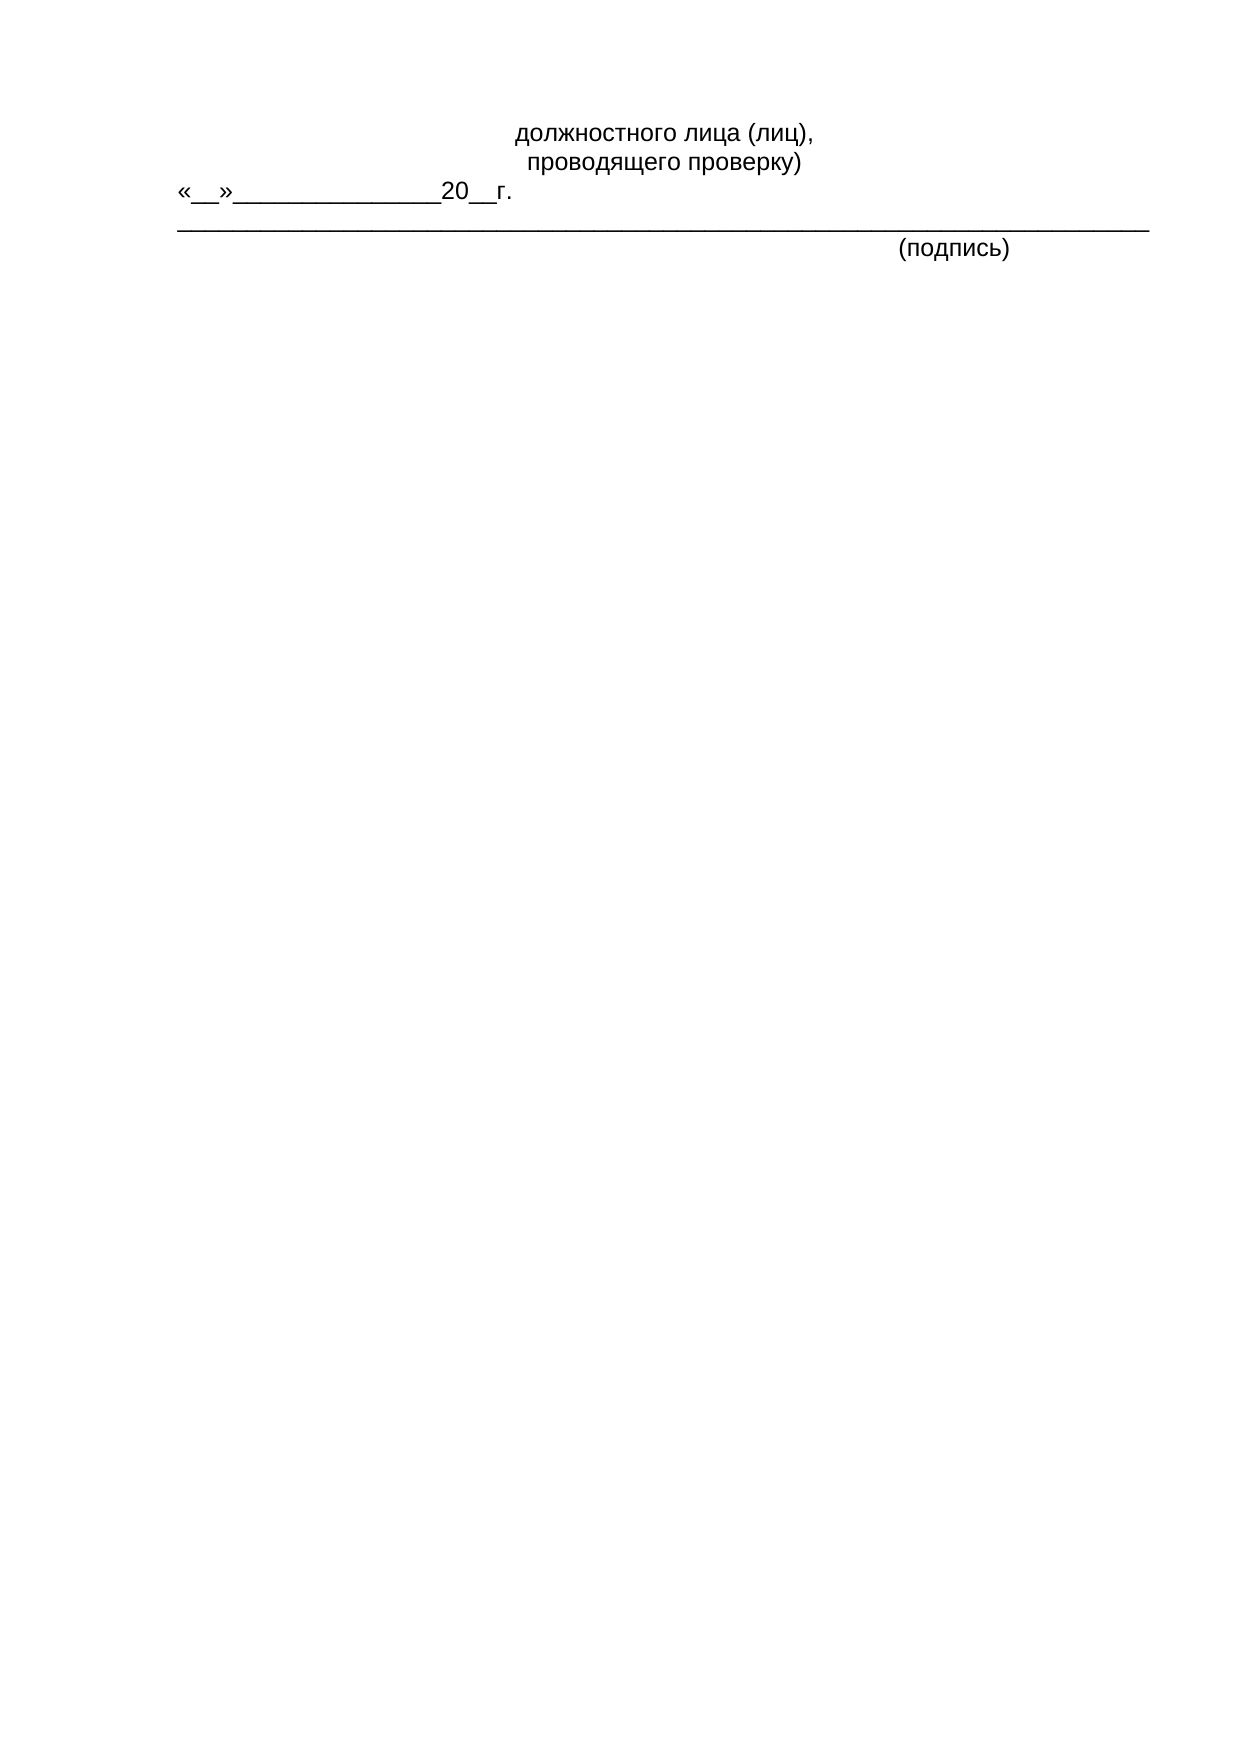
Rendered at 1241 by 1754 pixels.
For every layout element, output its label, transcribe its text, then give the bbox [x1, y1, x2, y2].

text (подпись) [177, 233, 1152, 262]
text «__»_______________20__г. ______________________________________________________________________ [177, 176, 1152, 233]
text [177, 118, 1152, 147]
text проводящего проверку) [177, 147, 1152, 176]
